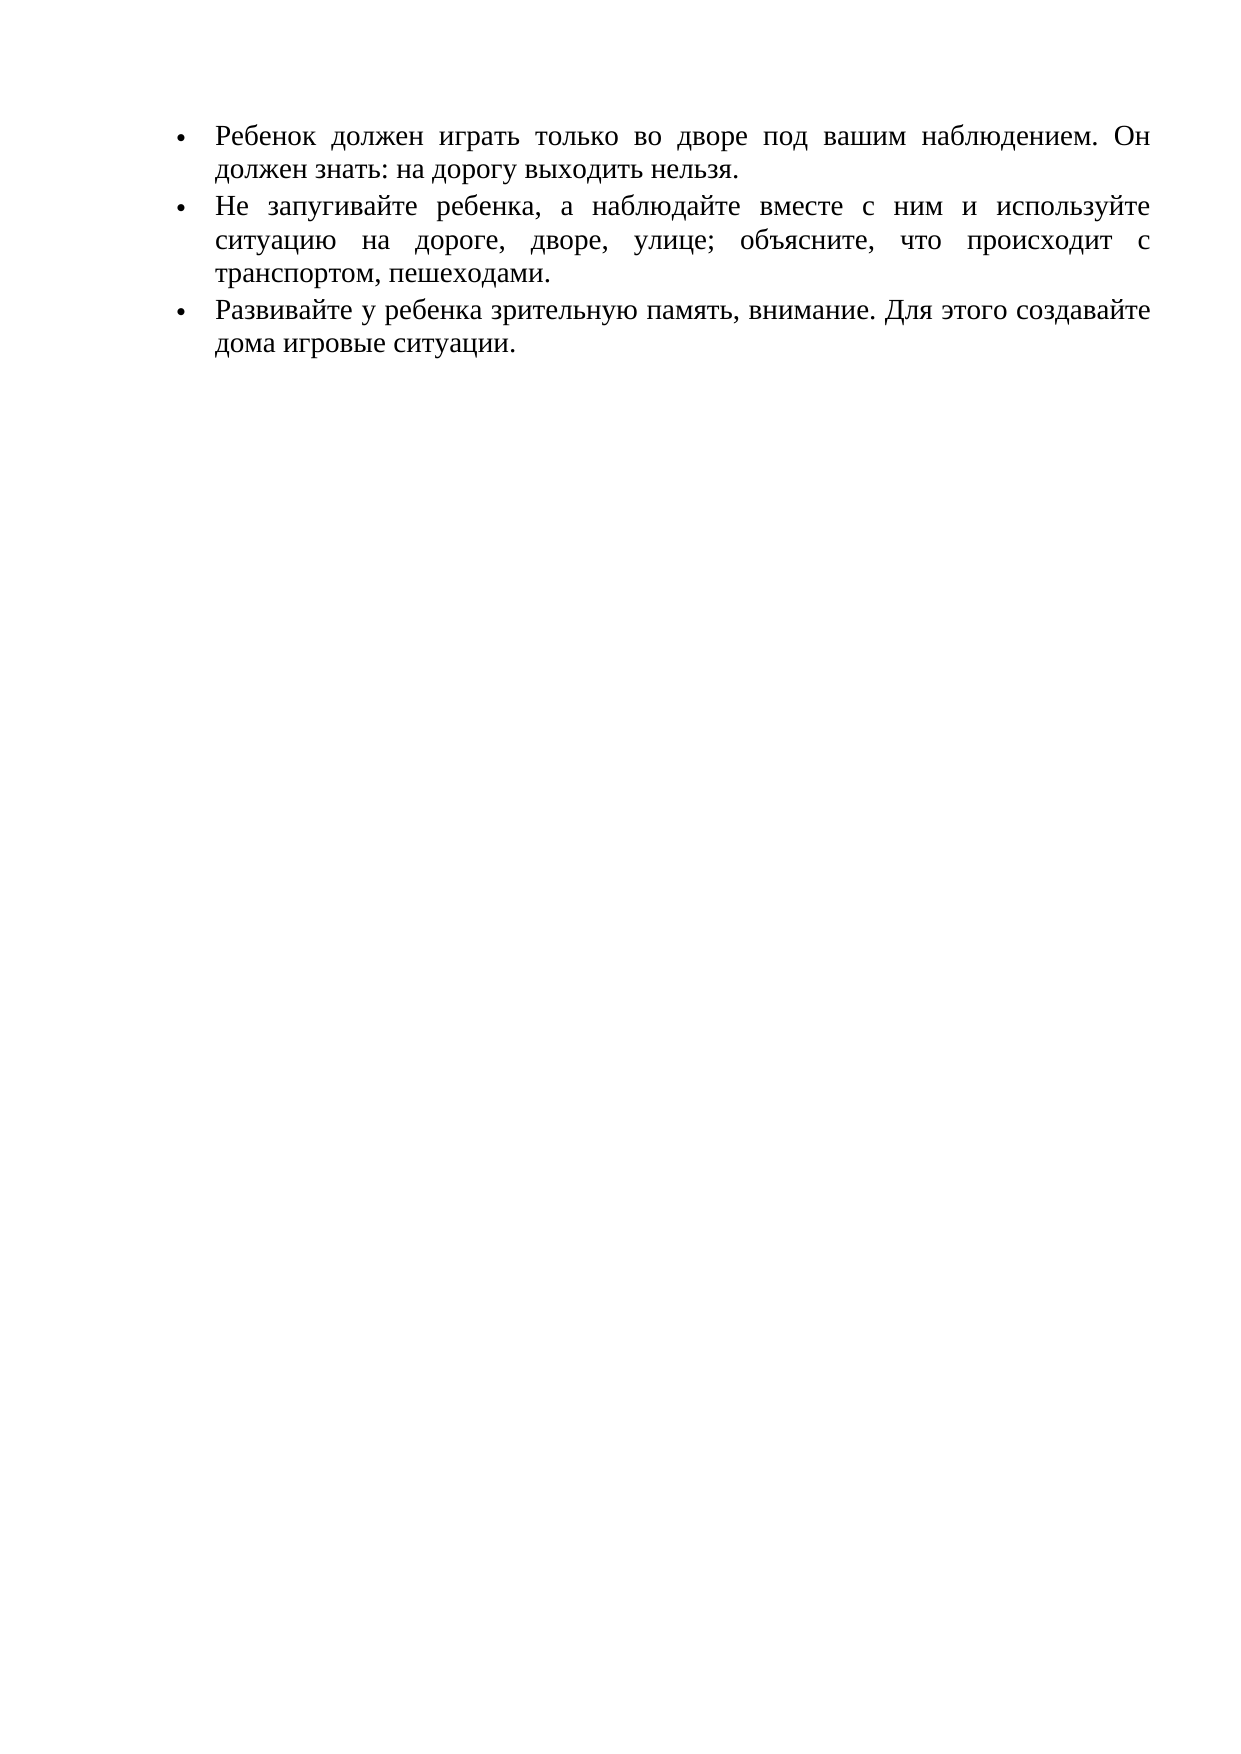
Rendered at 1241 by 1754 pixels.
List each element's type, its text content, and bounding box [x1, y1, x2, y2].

list Ребенок должен играть только во дворе под вашим наблюдением. Он должен знать: на дорогу выходить нельзя. [177, 118, 1152, 185]
list Развивайте у ребенка зрительную память, внимание. Для этого создавайте дома игровые ситуации. [177, 292, 1152, 359]
list Не запугивайте ребенка, а наблюдайте вместе с ним и используйте ситуацию на дороге, дворе, улице; объясните, что происходит с транспортом, пешеходами. [177, 188, 1152, 289]
